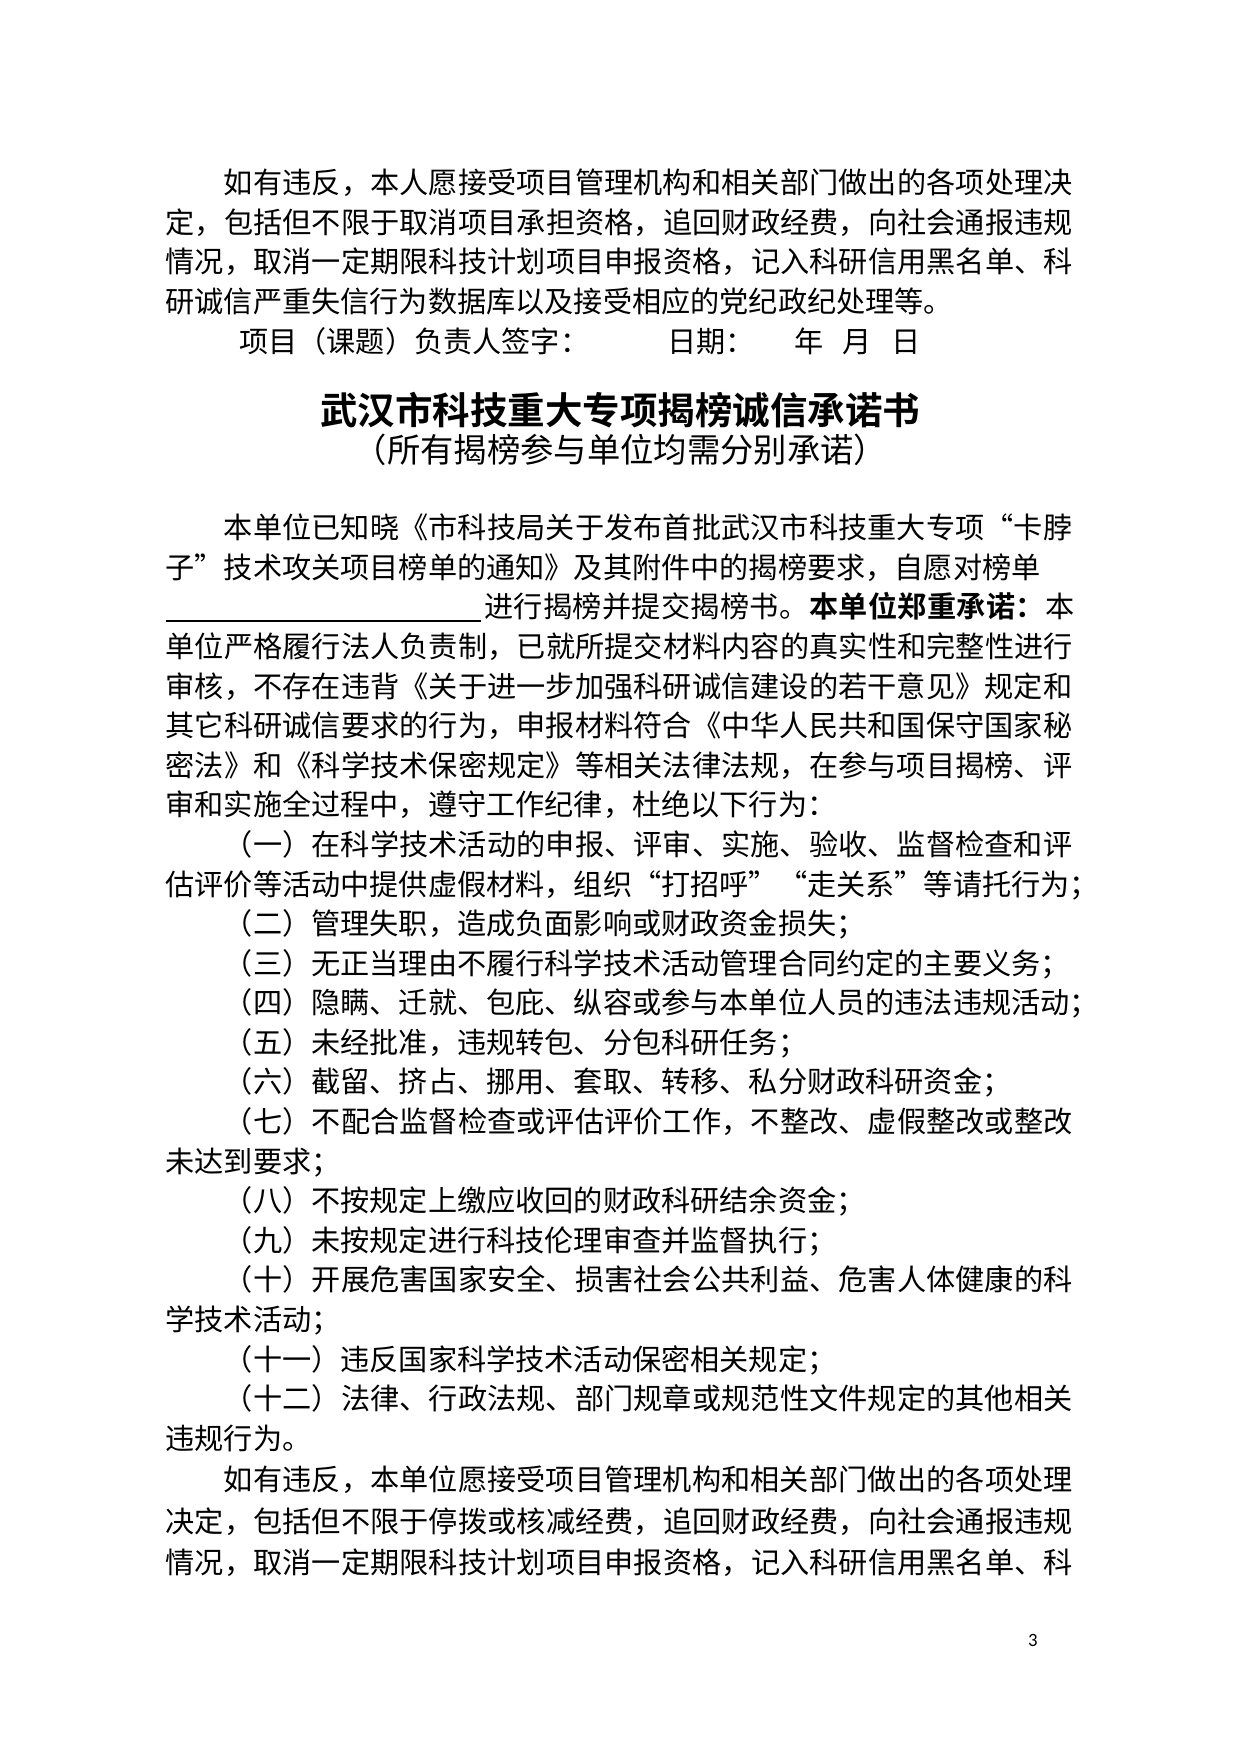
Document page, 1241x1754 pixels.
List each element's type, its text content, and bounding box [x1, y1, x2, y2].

text （三）无正当理由不履行科学技术活动管理合同约定的主要义务； [165, 942, 1075, 982]
text 如有违反，本人愿接受项目管理机构和相关部门做出的各项处理决定，包括但不限于取消项目承担资格，追回财政经费，向社会通报违规情况，取消一定期限科技计划项目申报资格，记入科研信用黑名单、科研诚信严重失信行为数据库以及接受相应的党纪政纪处理等。 [165, 162, 1075, 320]
text 本单位已知晓《市科技局关于发布首批武汉市科技重大专项“卡脖子”技术攻关项目榜单的通知》及其附件中的揭榜要求，自愿对榜单 [165, 507, 1075, 586]
text 进行揭榜并提交揭榜书。本单位郑重承诺：本单位严格履行法人负责制，已就所提交材料内容的真实性和完整性进行审核，不存在违背《关于进一步加强科研诚信建设的若干意见》规定和其它科研诚信要求的行为，申报材料符合《中华人民共和国保守国家秘密法》和《科学技术保密规定》等相关法律法规，在参与项目揭榜、评审和实施全过程中，遵守工作纪律，杜绝以下行为： [165, 586, 1075, 824]
text （五）未经批准，违规转包、分包科研任务； [165, 1022, 1075, 1061]
text （一）在科学技术活动的申报、评审、实施、验收、监督检查和评估评价等活动中提供虚假材料，组织“打招呼”“走关系”等请托行为； [165, 824, 1075, 903]
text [165, 1457, 1075, 1582]
text （六）截留、挤占、挪用、套取、转移、私分财政科研资金； [165, 1061, 1075, 1101]
text （十二）法律、行政法规、部门规章或规范性文件规定的其他相关违规行为。 [165, 1378, 1075, 1457]
text （四）隐瞒、迁就、包庇、纵容或参与本单位人员的违法违规活动； [165, 982, 1075, 1022]
text （二）管理失职，造成负面影响或财政资金损失； [165, 903, 1075, 942]
text （九）未按规定进行科技伦理审查并监督执行； [165, 1219, 1075, 1259]
text （十一）违反国家科学技术活动保密相关规定； [165, 1338, 1075, 1378]
text 项目（课题）负责人签字： 日期： 年 月 日 [165, 320, 1075, 360]
text （十）开展危害国家安全、损害社会公共利益、危害人体健康的科学技术活动； [165, 1259, 1075, 1338]
text （八）不按规定上缴应收回的财政科研结余资金； [165, 1180, 1075, 1219]
text （所有揭榜参与单位均需分别承诺） [165, 432, 1075, 469]
text （七）不配合监督检查或评估评价工作，不整改、虚假整改或整改未达到要求； [165, 1101, 1075, 1180]
text 武汉市科技重大专项揭榜诚信承诺书 [165, 392, 1075, 432]
